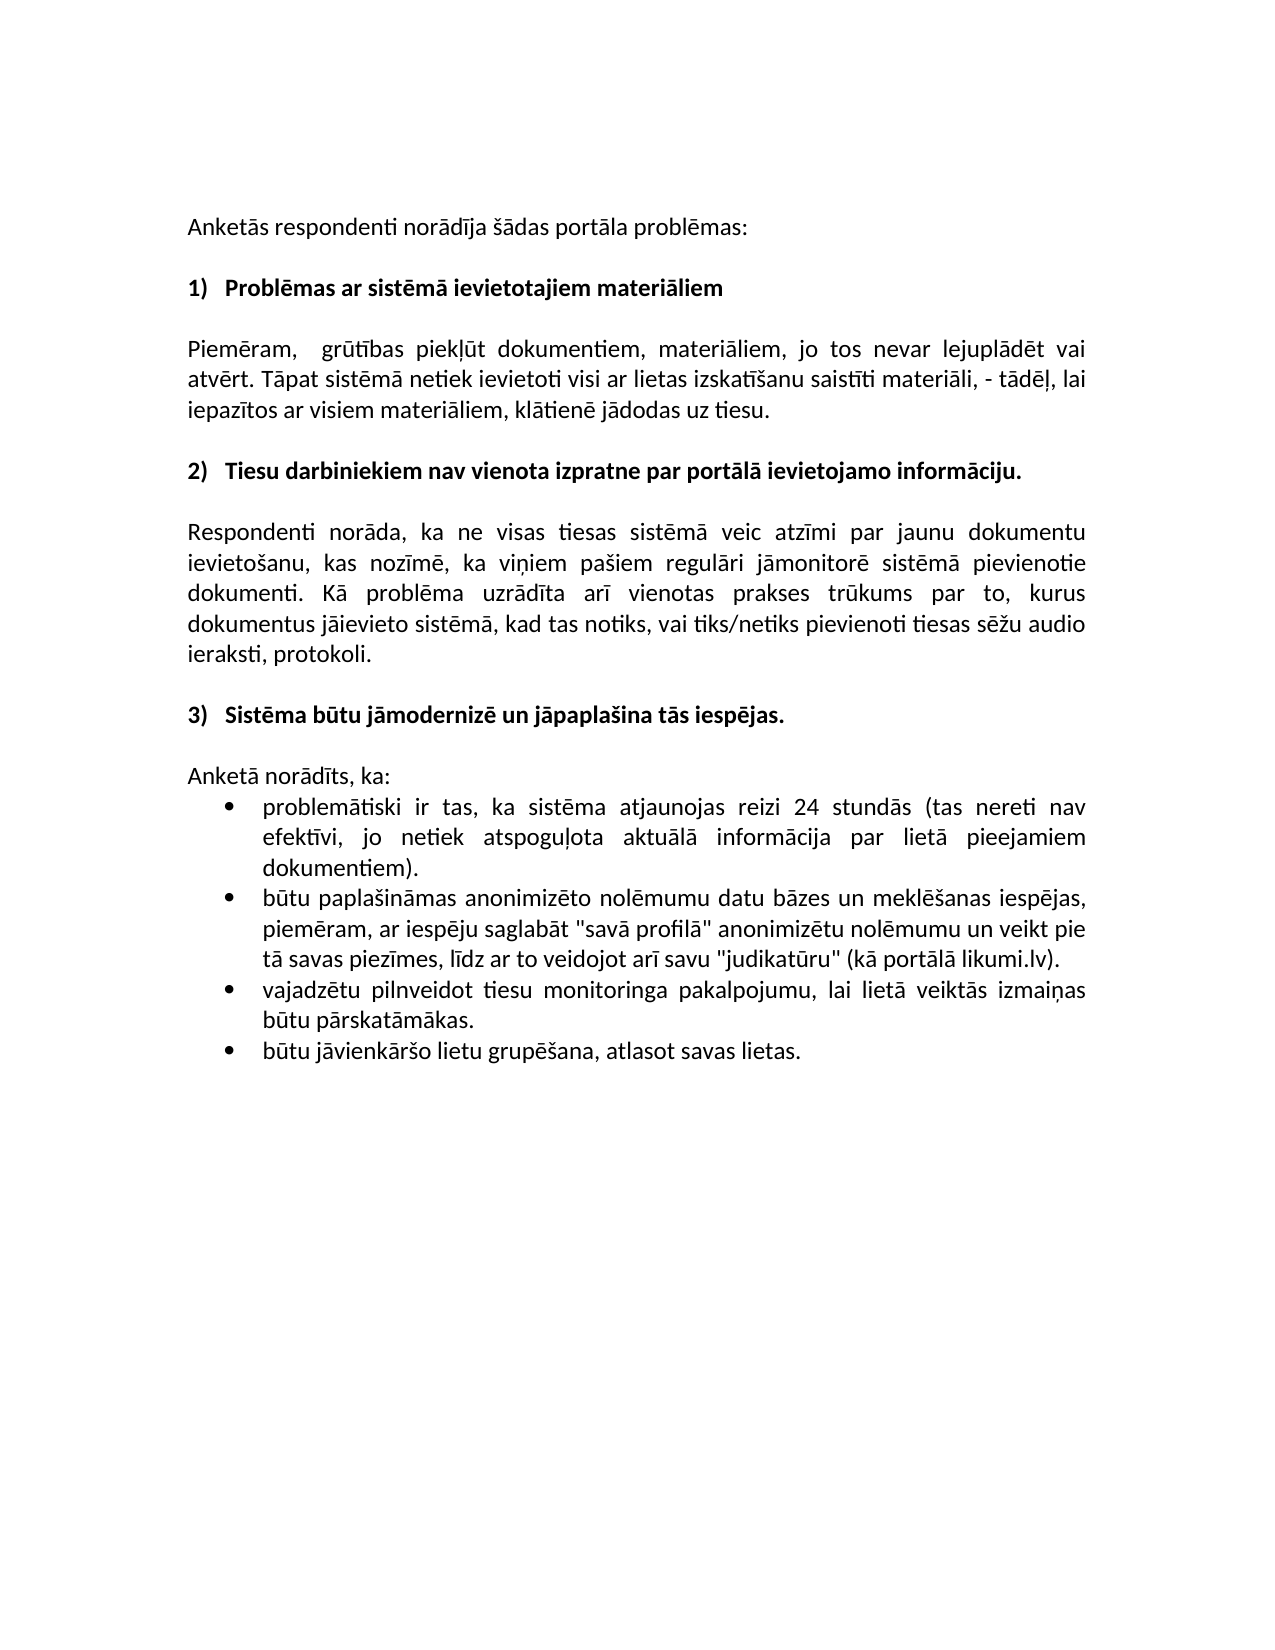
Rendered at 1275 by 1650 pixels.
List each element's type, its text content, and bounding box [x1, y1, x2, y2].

text Anketā norādīts, ka: [187, 760, 1087, 791]
list būtu jāvienkāršo lietu grupēšana, atlasot savas lietas. [225, 1035, 1087, 1066]
list problemātiski ir tas, ka sistēma atjaunojas reizi 24 stundās (tas nereti nav efektīvi, jo netiek atspoguļota aktuālā informācija par lietā pieejamiem dokumentiem). [225, 791, 1087, 882]
list Problēmas ar sistēmā ievietotajiem materiāliem [187, 272, 1087, 303]
text Anketās respondenti norādīja šādas portāla problēmas: [187, 211, 1087, 242]
text Piemēram, grūtības piekļūt dokumentiem, materiāliem, jo tos nevar lejuplādēt vai atvērt. Tāpat sistēmā netiek ievietoti visi ar lietas izskatīšanu saistīti materiāli, - tādēļ, lai iepazītos ar visiem materiāliem, klātienē jādodas uz tiesu. [187, 333, 1087, 425]
list Tiesu darbiniekiem nav vienota izpratne par portālā ievietojamo informāciju. [187, 455, 1087, 486]
list būtu paplašināmas anonimizēto nolēmumu datu bāzes un meklēšanas iespējas, piemēram, ar iespēju saglabāt "savā profilā" anonimizētu nolēmumu un veikt pie tā savas piezīmes, līdz ar to veidojot arī savu "judikatūru" (kā portālā likumi.lv). [225, 882, 1087, 974]
list vajadzētu pilnveidot tiesu monitoringa pakalpojumu, lai lietā veiktās izmaiņas būtu pārskatāmākas. [225, 974, 1087, 1035]
text Respondenti norāda, ka ne visas tiesas sistēmā veic atzīmi par jaunu dokumentu ievietošanu, kas nozīmē, ka viņiem pašiem regulāri jāmonitorē sistēmā pievienotie dokumenti. Kā problēma uzrādīta arī vienotas prakses trūkums par to, kurus dokumentus jāievieto sistēmā, kad tas notiks, vai tiks/netiks pievienoti tiesas sēžu audio ieraksti, protokoli. [187, 516, 1087, 669]
list Sistēma būtu jāmodernizē un jāpaplašina tās iespējas. [187, 699, 1087, 730]
